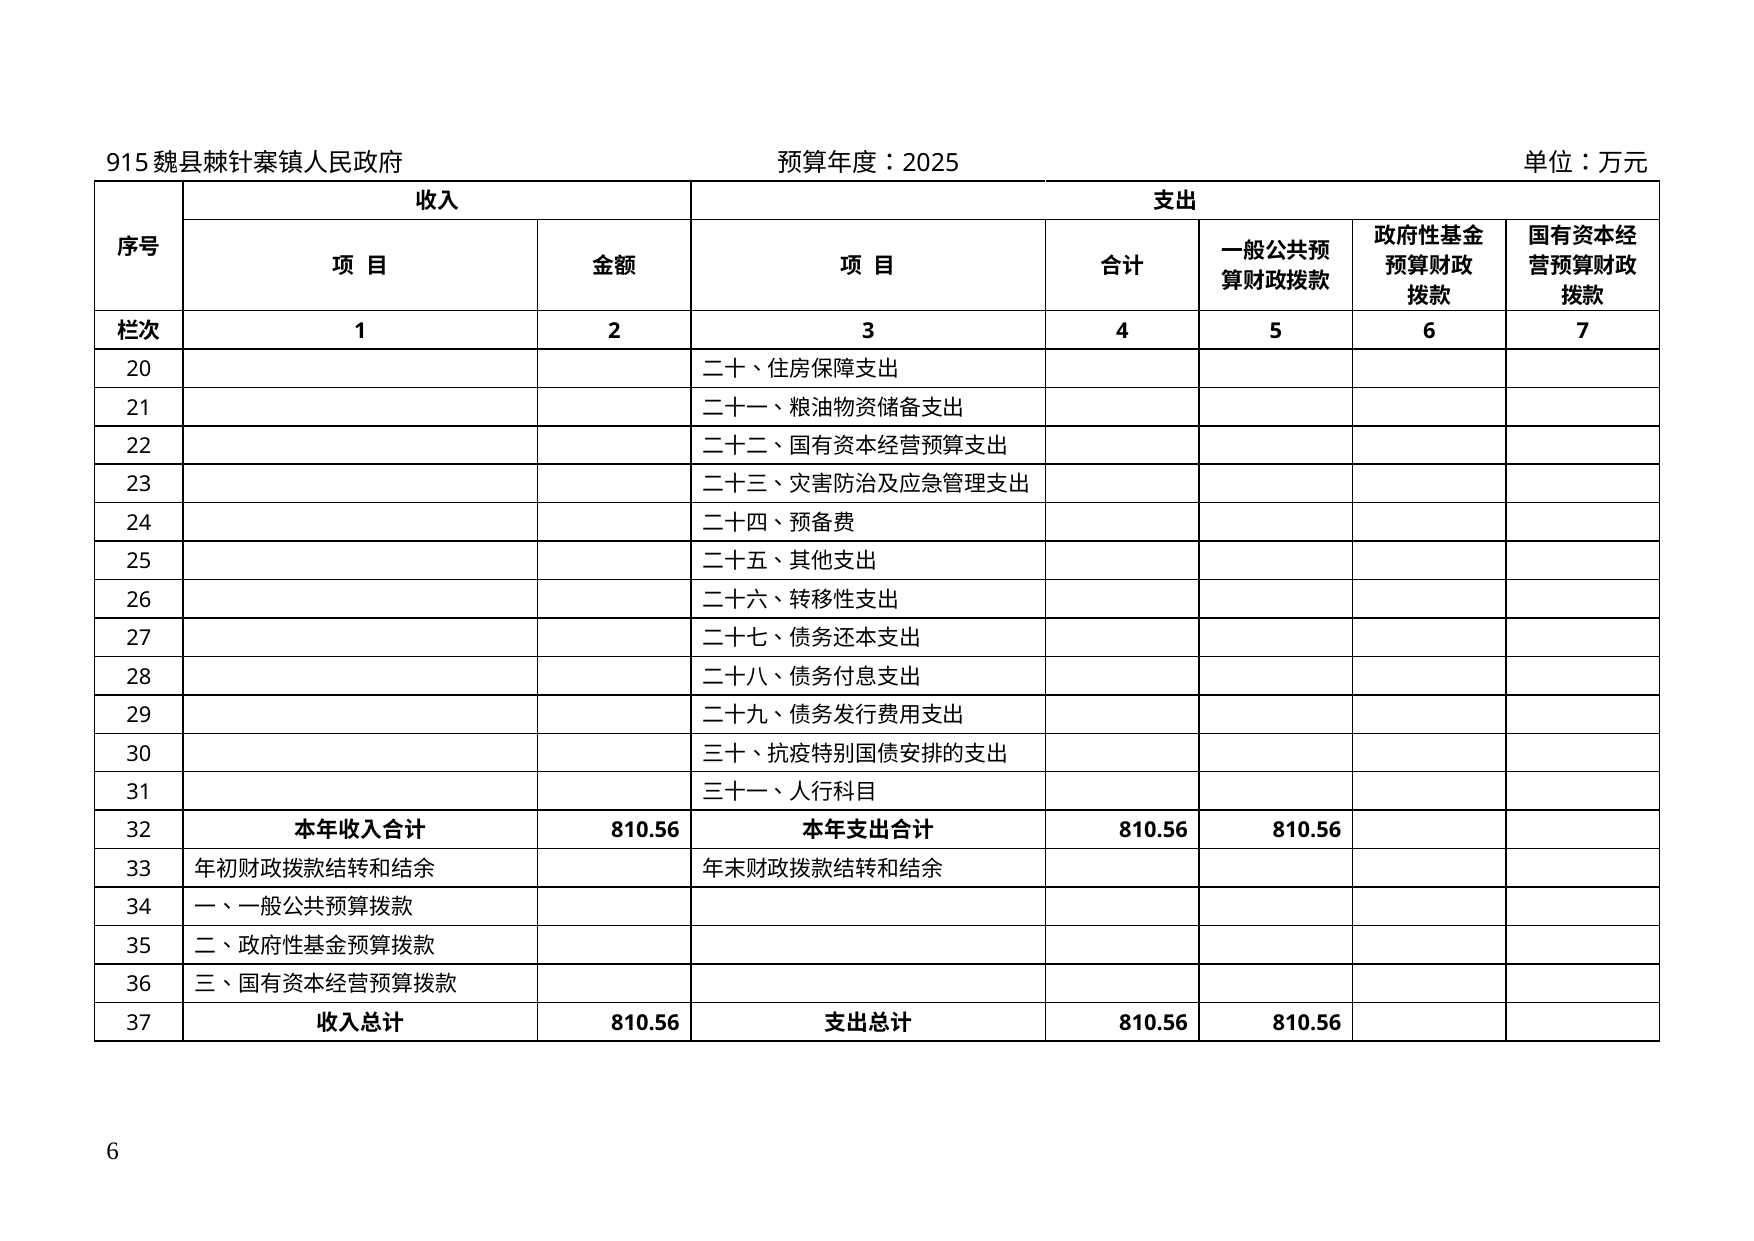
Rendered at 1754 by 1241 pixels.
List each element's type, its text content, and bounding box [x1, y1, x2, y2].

table_cell [1507, 1003, 1659, 1040]
table_cell [184, 350, 537, 386]
table_cell 国有资本经营预算财政拨款 [1507, 220, 1659, 309]
table_cell [184, 427, 537, 463]
table_cell 收入 [184, 182, 690, 219]
table_cell 二十七、债务还本支出 [692, 619, 1045, 656]
table_cell 二十四、预备费 [692, 503, 1045, 540]
table_cell [184, 465, 537, 502]
table_cell [538, 542, 690, 579]
table_header 预算年度：2025 [692, 143, 1045, 180]
table_cell 24 [95, 503, 182, 540]
table_cell 二十五、其他支出 [692, 542, 1045, 579]
table_cell [1353, 657, 1505, 694]
table_cell 4 [1046, 311, 1198, 348]
table_cell 二十六、转移性支出 [692, 580, 1045, 617]
table_cell [1507, 926, 1659, 963]
table_cell 三十、抗疫特别国债安排的支出 [692, 734, 1045, 771]
table_cell 810.56 [538, 811, 690, 848]
table_cell [1353, 503, 1505, 540]
table_cell 2 [538, 311, 690, 348]
table_cell 29 [95, 696, 182, 732]
table_cell 810.56 [1200, 1003, 1352, 1040]
table_cell [1353, 427, 1505, 463]
table_cell [538, 350, 690, 386]
table_cell [1200, 580, 1352, 617]
table_cell [184, 580, 537, 617]
table_cell 二十一、粮油物资储备支出 [692, 388, 1045, 425]
table_cell 810.56 [1200, 811, 1352, 848]
table_cell 28 [95, 657, 182, 694]
table_cell 支出总计 [692, 1003, 1045, 1040]
table_cell [1046, 888, 1198, 924]
table_cell 年初财政拨款结转和结余 [184, 849, 537, 886]
table_cell 金额 [538, 220, 690, 309]
table_cell [184, 542, 537, 579]
table_cell 36 [95, 965, 182, 1001]
table_cell 26 [95, 580, 182, 617]
table_cell [1353, 888, 1505, 924]
table_cell 30 [95, 734, 182, 771]
table_cell [1507, 734, 1659, 771]
table_cell [1200, 503, 1352, 540]
table_cell [1046, 503, 1198, 540]
table_cell [1507, 619, 1659, 656]
table_cell [538, 465, 690, 502]
table_cell 31 [95, 772, 182, 809]
table_cell [538, 965, 690, 1001]
table_cell [1046, 696, 1198, 732]
table_cell [1507, 811, 1659, 848]
table_cell 二十八、债务付息支出 [692, 657, 1045, 694]
table_cell [1353, 619, 1505, 656]
table_cell [184, 734, 537, 771]
table_cell 20 [95, 350, 182, 386]
table_cell 27 [95, 619, 182, 656]
table_cell [538, 849, 690, 886]
table_cell [1200, 427, 1352, 463]
table_cell 栏次 [95, 311, 182, 348]
table_cell [538, 580, 690, 617]
table_cell [1353, 1003, 1505, 1040]
table_cell [1200, 657, 1352, 694]
table_cell 23 [95, 465, 182, 502]
table_cell 35 [95, 926, 182, 963]
table_cell [1507, 888, 1659, 924]
table_cell [1200, 772, 1352, 809]
table_cell [1353, 849, 1505, 886]
table_cell 3 [692, 311, 1045, 348]
table_cell [1046, 542, 1198, 579]
table_cell [1353, 734, 1505, 771]
table_cell [1353, 388, 1505, 425]
table_cell 本年收入合计 [184, 811, 537, 848]
table_cell 二十二、国有资本经营预算支出 [692, 427, 1045, 463]
table_cell 810.56 [1046, 1003, 1198, 1040]
table_cell [1200, 926, 1352, 963]
table_cell [538, 734, 690, 771]
table_cell 本年支出合计 [692, 811, 1045, 848]
table_cell [692, 888, 1045, 924]
table_cell [1200, 388, 1352, 425]
table_cell [1507, 580, 1659, 617]
table_cell [538, 696, 690, 732]
table_cell [1200, 734, 1352, 771]
table_cell 二十、住房保障支出 [692, 350, 1045, 386]
table_cell [1353, 465, 1505, 502]
table_cell 5 [1200, 311, 1352, 348]
table_cell [1353, 542, 1505, 579]
table_cell [1200, 542, 1352, 579]
table_cell [1353, 696, 1505, 732]
table_cell [1046, 465, 1198, 502]
table_cell 二、政府性基金预算拨款 [184, 926, 537, 963]
table_cell [1353, 580, 1505, 617]
table_cell [692, 965, 1045, 1001]
table_cell [538, 619, 690, 656]
table_cell [1046, 926, 1198, 963]
table_cell 一般公共预算财政拨款 [1200, 220, 1352, 309]
table_cell [1507, 350, 1659, 386]
table_cell [538, 772, 690, 809]
table_cell [692, 926, 1045, 963]
table_cell [1200, 350, 1352, 386]
table_cell [1046, 427, 1198, 463]
table_cell 37 [95, 1003, 182, 1040]
table_cell [1507, 503, 1659, 540]
table_cell 年末财政拨款结转和结余 [692, 849, 1045, 886]
table_cell [1507, 388, 1659, 425]
table_cell [1200, 465, 1352, 502]
table_cell [1046, 580, 1198, 617]
table_cell 合计 [1046, 220, 1198, 309]
table_cell [1200, 696, 1352, 732]
table_cell [1200, 619, 1352, 656]
table_cell 项 目 [184, 220, 537, 309]
table_cell 22 [95, 427, 182, 463]
table_cell 1 [184, 311, 537, 348]
table_cell [1507, 657, 1659, 694]
table_cell [184, 619, 537, 656]
table_cell 三、国有资本经营预算拨款 [184, 965, 537, 1001]
table_cell [1507, 965, 1659, 1001]
table_cell [538, 427, 690, 463]
table_cell [1353, 926, 1505, 963]
table_cell [1353, 772, 1505, 809]
table_cell [1046, 388, 1198, 425]
table_cell [538, 503, 690, 540]
table_cell [1353, 811, 1505, 848]
table_cell [1507, 427, 1659, 463]
table_cell 32 [95, 811, 182, 848]
table_cell [538, 657, 690, 694]
table_cell [1507, 465, 1659, 502]
table_cell [1046, 772, 1198, 809]
table_cell 21 [95, 388, 182, 425]
table_cell [1046, 965, 1198, 1001]
table_cell 项 目 [692, 220, 1045, 309]
table_cell [1046, 734, 1198, 771]
table_cell [1200, 965, 1352, 1001]
table_cell 支出 [692, 182, 1659, 219]
table_cell [538, 926, 690, 963]
table_cell [538, 388, 690, 425]
table_cell 一、一般公共预算拨款 [184, 888, 537, 924]
table_cell [1507, 696, 1659, 732]
table_cell [1046, 657, 1198, 694]
table_cell 二十三、灾害防治及应急管理支出 [692, 465, 1045, 502]
table_cell [1507, 772, 1659, 809]
table_cell 810.56 [1046, 811, 1198, 848]
table_cell [1046, 619, 1198, 656]
table_cell 7 [1507, 311, 1659, 348]
table_cell [184, 696, 537, 732]
table_cell 25 [95, 542, 182, 579]
table_cell [184, 503, 537, 540]
table_cell 34 [95, 888, 182, 924]
table_cell 收入总计 [184, 1003, 537, 1040]
table_cell [1200, 849, 1352, 886]
table_cell [1046, 350, 1198, 386]
table_cell [1353, 350, 1505, 386]
table_cell [1200, 888, 1352, 924]
table_cell 政府性基金预算财政 拨款 [1353, 220, 1505, 309]
table_cell 三十一、人行科目 [692, 772, 1045, 809]
table_header 915魏县棘针寨镇人民政府 [95, 143, 690, 180]
table_cell [184, 772, 537, 809]
table_cell [1046, 849, 1198, 886]
table_header 单位：万元 [1046, 143, 1659, 180]
table_cell 33 [95, 849, 182, 886]
table_cell 二十九、债务发行费用支出 [692, 696, 1045, 732]
table_cell [1507, 849, 1659, 886]
table_cell [184, 388, 537, 425]
table_cell [1353, 965, 1505, 1001]
table_cell [184, 657, 537, 694]
table_cell 810.56 [538, 1003, 690, 1040]
table_cell 序号 [95, 182, 182, 309]
table_cell [538, 888, 690, 924]
table_cell 6 [1353, 311, 1505, 348]
table_cell [1507, 542, 1659, 579]
